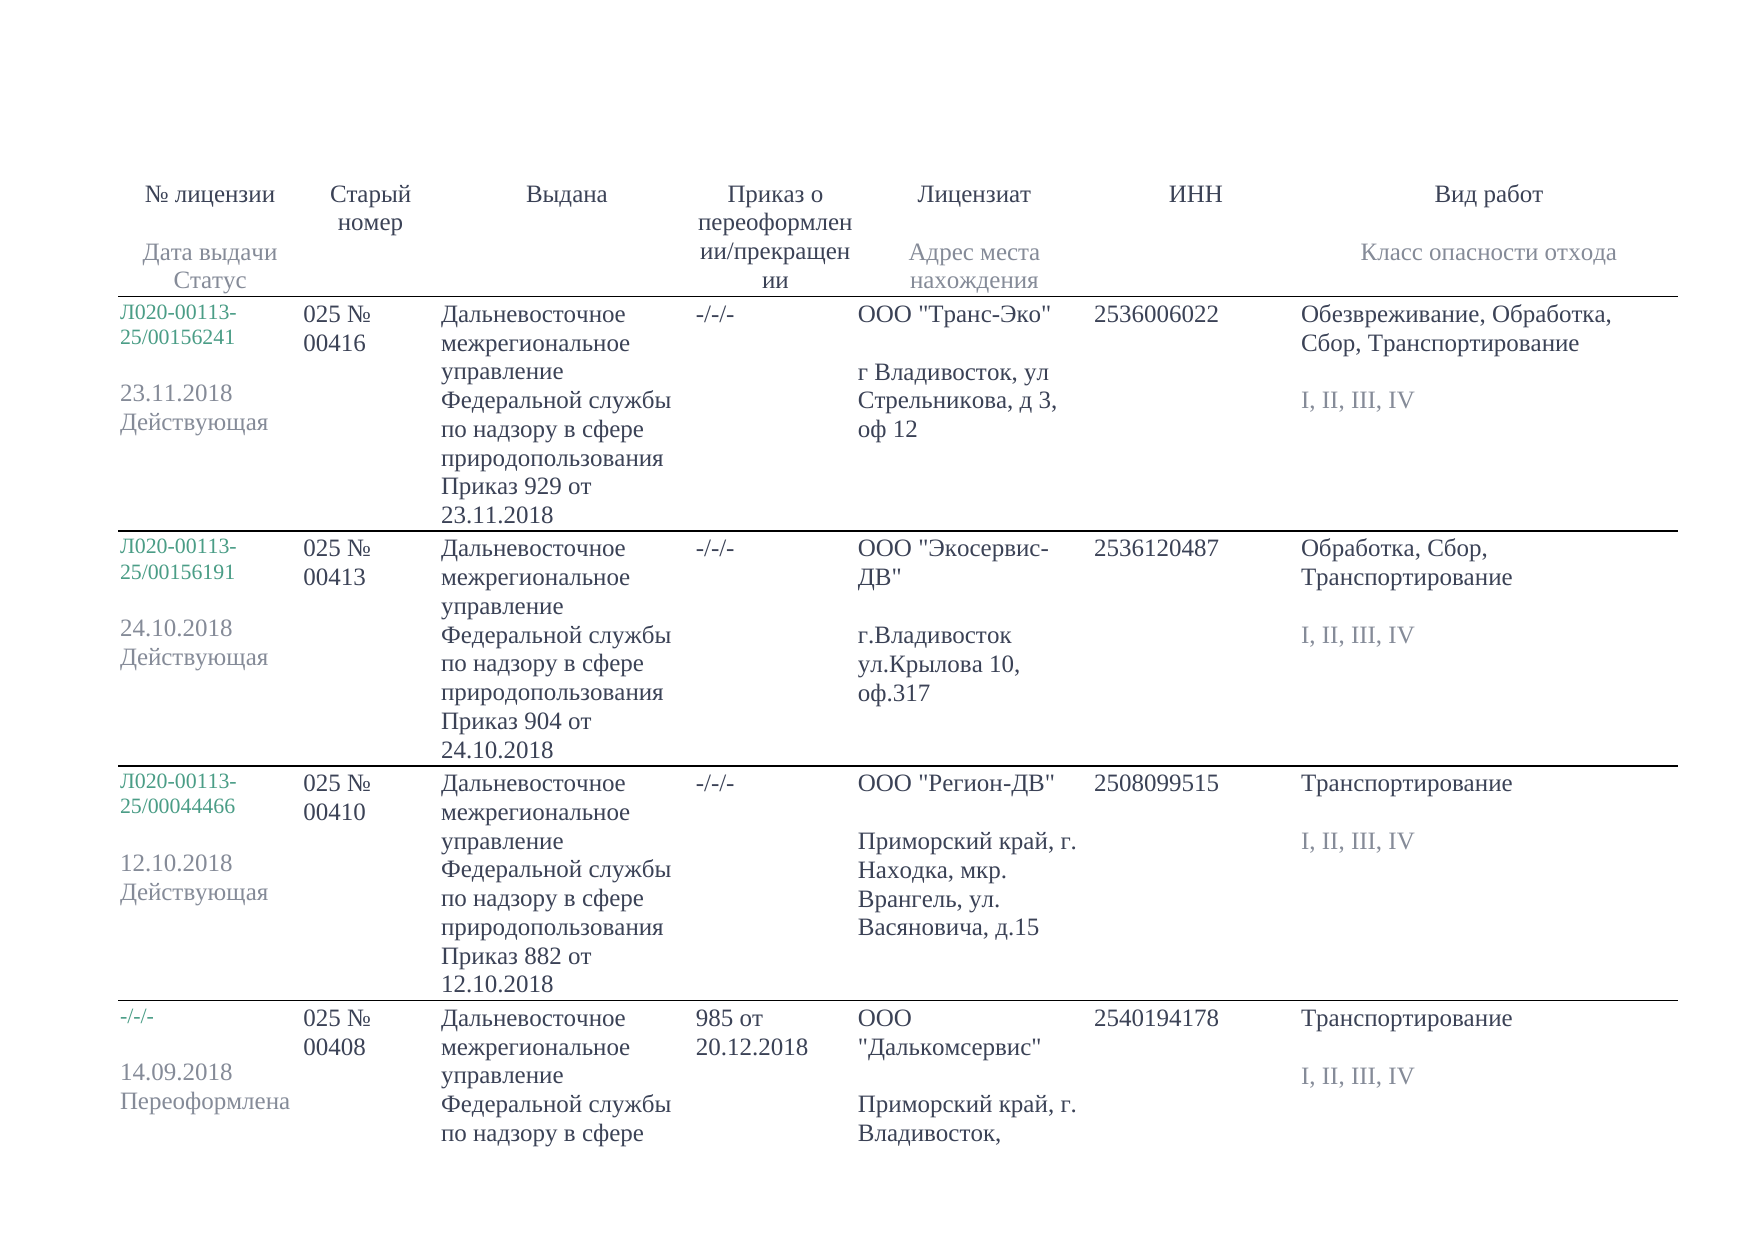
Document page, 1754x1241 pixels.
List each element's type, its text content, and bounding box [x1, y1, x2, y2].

table_cell 025 № 00410 [302, 767, 439, 1000]
table_header Вид работ Класс опасности отхода [1299, 177, 1678, 296]
table_header ИНН [1092, 177, 1299, 296]
table_cell Л020-00113-25/00156241 23.11.2018 Действующая [118, 297, 302, 530]
table_cell Обработка, Сбор, Транспортирование I, II, III, IV [1299, 532, 1678, 765]
table_header Старый номер [302, 177, 439, 296]
table_cell Л020-00113-25/00044466 12.10.2018 Действующая [118, 767, 302, 1000]
table_cell Обезвреживание, Обработка, Сбор, Транспортирование I, II, III, IV [1299, 297, 1678, 530]
table_cell 2536120487 [1092, 532, 1299, 765]
table_cell Транспортирование I, II, III, IV [1299, 767, 1678, 1000]
table_cell ООО "Транс-Эко" г Владивосток, ул Стрельникова, д 3, оф 12 [856, 297, 1092, 530]
table_cell ООО "Регион-ДВ" Приморский край, г. Находка, мкр. Врангель, ул. Васяновича, д.15 [856, 767, 1092, 1000]
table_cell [856, 1001, 1092, 1149]
table_header Приказ о переоформлении/прекращении [694, 177, 856, 296]
table_cell 985 от 20.12.2018 [694, 1001, 856, 1149]
table_cell Л020-00113-25/00156191 24.10.2018 Действующая [118, 532, 302, 765]
table_cell -/-/- 14.09.2018 Переоформлена [118, 1001, 302, 1149]
table_cell 025 № 00413 [302, 532, 439, 765]
table_cell Транспортирование I, II, III, IV [1299, 1001, 1678, 1149]
table_cell 025 № 00416 [302, 297, 439, 530]
table_cell Дальневосточное межрегиональное управление Федеральной службы по надзору в сфере природопользования Приказ 929 от 23.11.2018 [439, 297, 694, 530]
table_cell ООО "Экосервис-ДВ" г.Владивосток ул.Крылова 10, оф.317 [856, 532, 1092, 765]
table_cell 025 № 00408 [302, 1001, 439, 1149]
table_cell 2540194178 [1092, 1001, 1299, 1149]
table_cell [439, 1001, 694, 1149]
table_cell -/-/- [694, 767, 856, 1000]
table_cell 2508099515 [1092, 767, 1299, 1000]
table_cell Дальневосточное межрегиональное управление Федеральной службы по надзору в сфере природопользования Приказ 882 от 12.10.2018 [439, 767, 694, 1000]
table_cell 2536006022 [1092, 297, 1299, 530]
table_header № лицензии Дата выдачи Статус [118, 177, 302, 296]
table_header Лицензиат Адрес места нахождения [856, 177, 1092, 296]
table_cell -/-/- [694, 297, 856, 530]
table_header Выдана [439, 177, 694, 296]
table_cell Дальневосточное межрегиональное управление Федеральной службы по надзору в сфере природопользования Приказ 904 от 24.10.2018 [439, 532, 694, 765]
table_cell -/-/- [694, 532, 856, 765]
